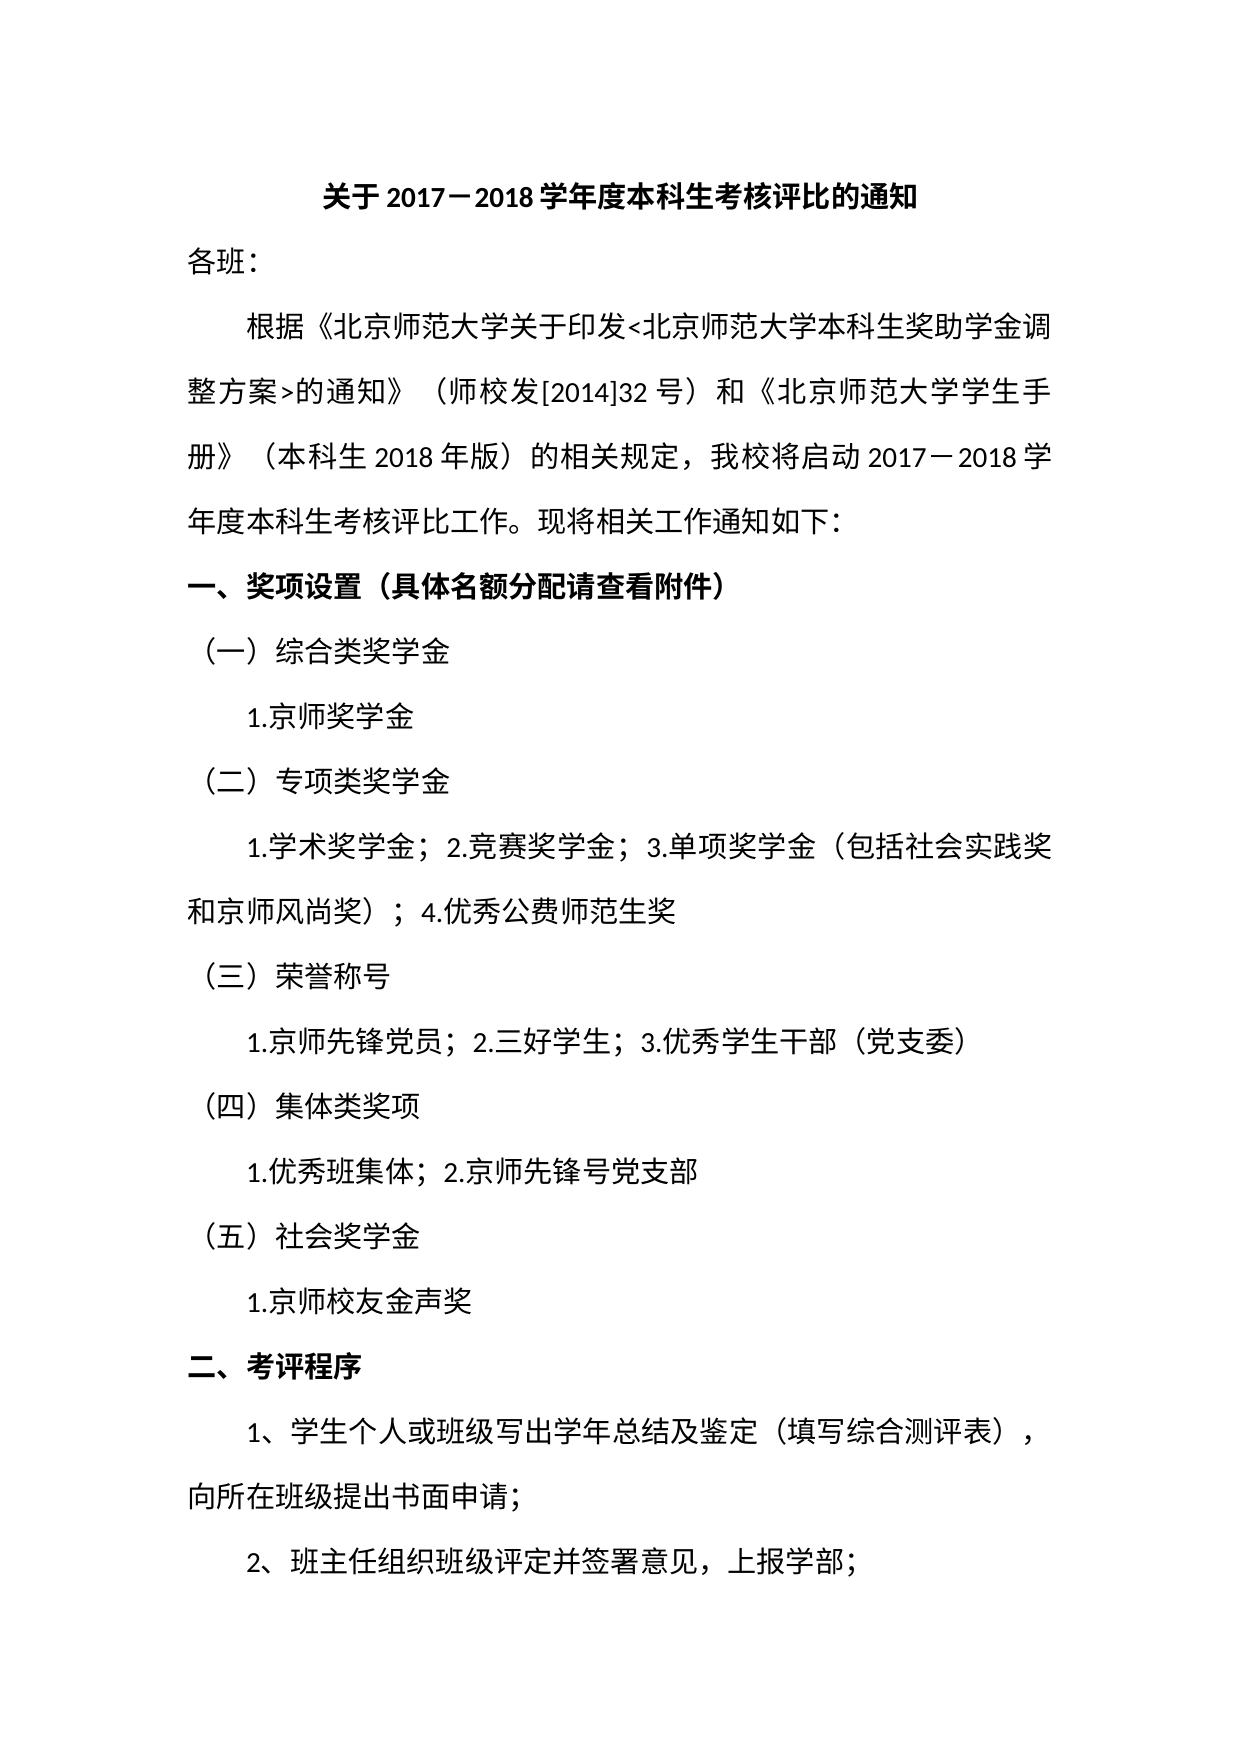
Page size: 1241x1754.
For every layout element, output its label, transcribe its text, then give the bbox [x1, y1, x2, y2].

text 1.优秀班集体；2.京师先锋号党支部 [187, 1137, 1053, 1202]
text （二）专项类奖学金 [187, 747, 1053, 812]
text （五）社会奖学金 [187, 1202, 1053, 1267]
text 根据《北京师范大学关于印发<北京师范大学本科生奖助学金调整方案>的通知》（师校发[2014]32号）和《北京师范大学学生手册》（本科生2018年版）的相关规定，我校将启动2017－2018学年度本科生考核评比工作。现将相关工作通知如下： [187, 292, 1053, 552]
text 1.学术奖学金；2.竞赛奖学金；3.单项奖学金（包括社会实践奖和京师风尚奖）；4.优秀公费师范生奖 [187, 812, 1053, 942]
text 1.京师校友金声奖 [187, 1267, 1053, 1332]
text 关于2017－2018学年度本科生考核评比的通知 [187, 162, 1053, 227]
text 2、班主任组织班级评定并签署意见，上报学部； [187, 1527, 1053, 1592]
text 一、奖项设置（具体名额分配请查看附件） [187, 552, 1053, 617]
text （三）荣誉称号 [187, 942, 1053, 1007]
text 各班： [187, 227, 1053, 292]
text （四）集体类奖项 [187, 1072, 1053, 1137]
text 二、考评程序 [187, 1332, 1053, 1397]
text 1.京师奖学金 [187, 682, 1053, 747]
text （一）综合类奖学金 [187, 617, 1053, 682]
text 1.京师先锋党员；2.三好学生；3.优秀学生干部（党支委） [187, 1007, 1053, 1072]
text 1、学生个人或班级写出学年总结及鉴定（填写综合测评表），向所在班级提出书面申请； [187, 1397, 1053, 1527]
